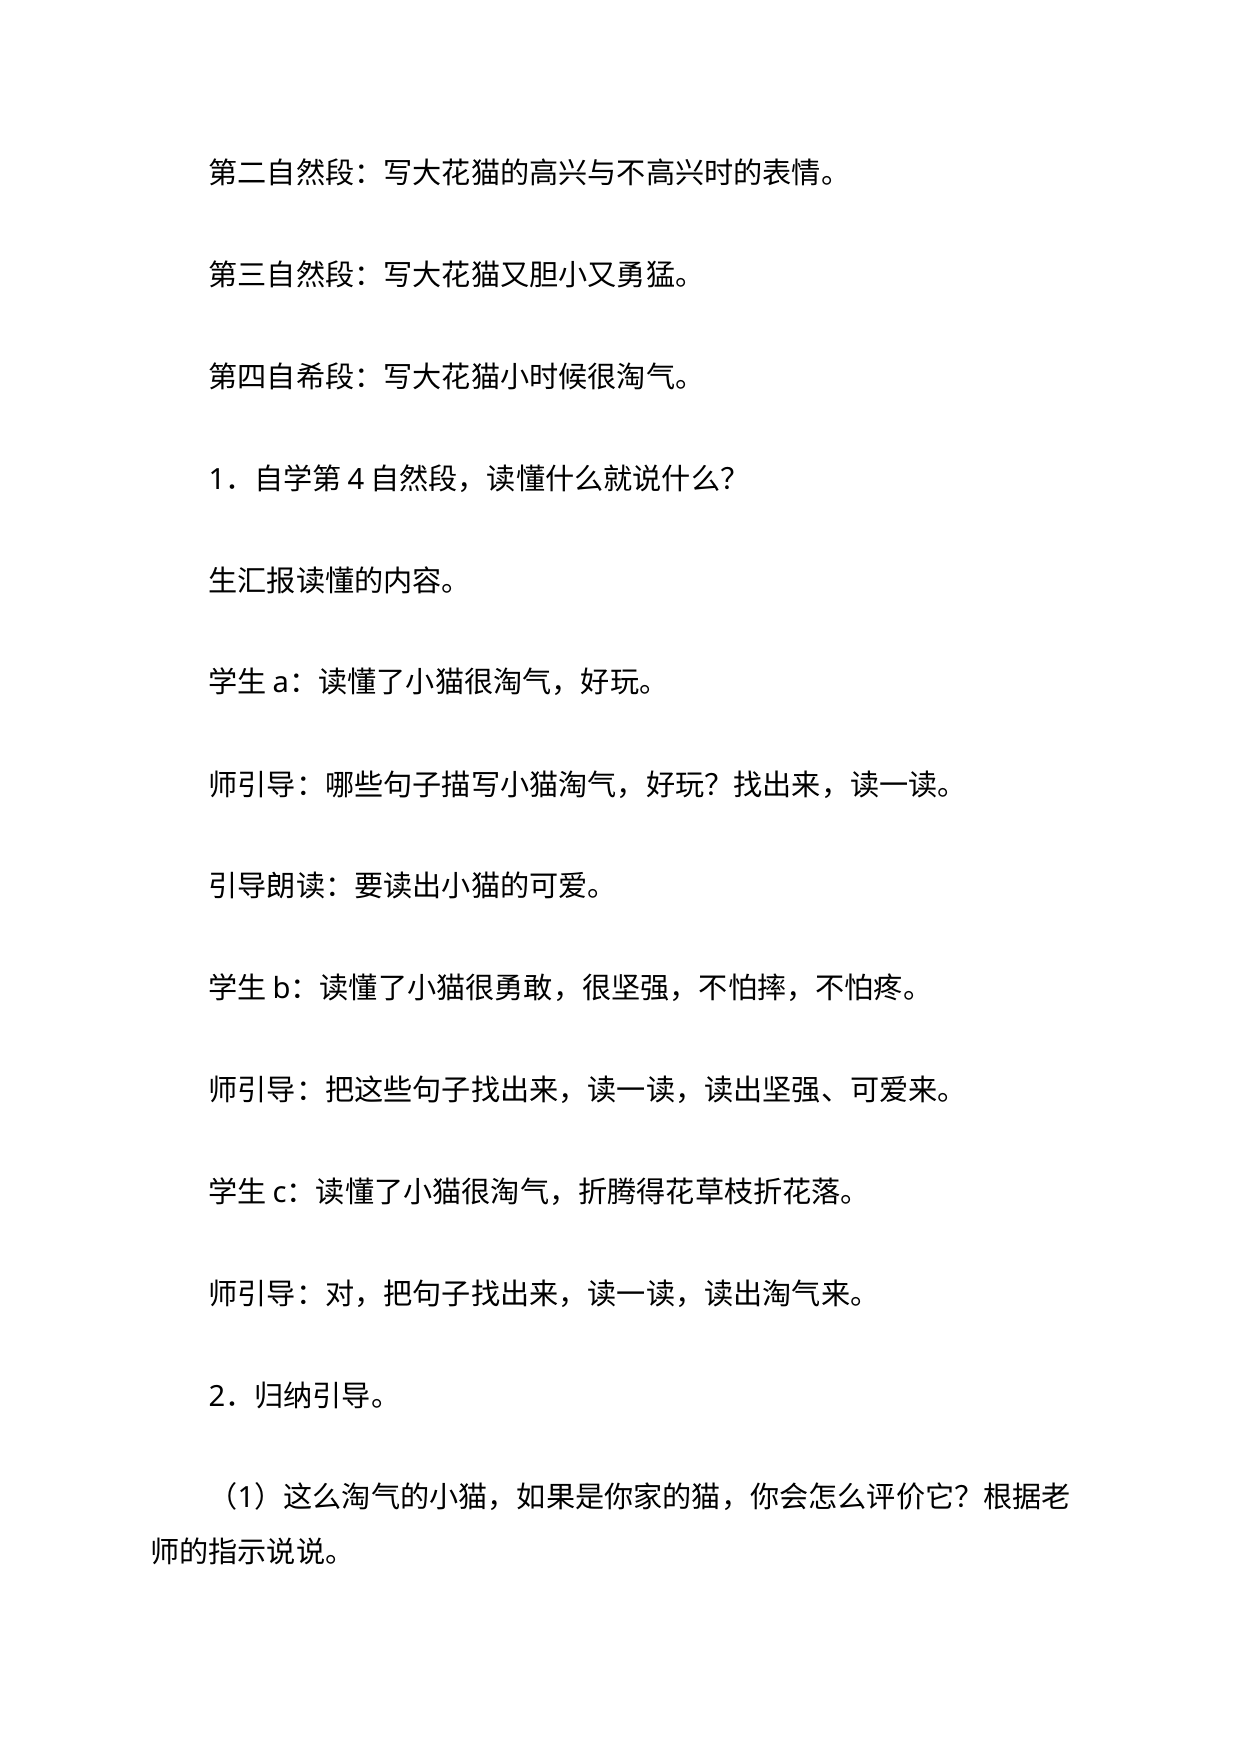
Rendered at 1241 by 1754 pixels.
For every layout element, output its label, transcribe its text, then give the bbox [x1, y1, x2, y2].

text 师引导：哪些句子描写小猫淘气，好玩？找出来，读一读。 [150, 761, 1090, 803]
text 引导朗读：要读出小猫的可爱。 [150, 863, 1090, 905]
text 生汇报读懂的内容。 [150, 557, 1090, 599]
text 第四自希段：写大花猫小时候很淘气。 [150, 353, 1090, 396]
text 学生a：读懂了小猫很淘气，好玩。 [150, 659, 1090, 701]
text 2．归纳引导。 [150, 1372, 1090, 1414]
text （1）这么淘气的小猫，如果是你家的猫，你会怎么评价它？根据老师的指示说说。 [150, 1474, 1090, 1571]
text 第三自然段：写大花猫又胆小又勇猛。 [150, 252, 1090, 294]
text 学生c：读懂了小猫很淘气，折腾得花草枝折花落。 [150, 1168, 1090, 1211]
text 师引导：对，把句子找出来，读一读，读出淘气来。 [150, 1270, 1090, 1313]
text 1．自学第4自然段，读懂什么就说什么？ [150, 455, 1090, 498]
text 第二自然段：写大花猫的高兴与不高兴时的表情。 [150, 150, 1090, 192]
text 师引导：把这些句子找出来，读一读，读出坚强、可爱来。 [150, 1067, 1090, 1109]
text 学生b：读懂了小猫很勇敢，很坚强，不怕摔，不怕疼。 [150, 964, 1090, 1007]
